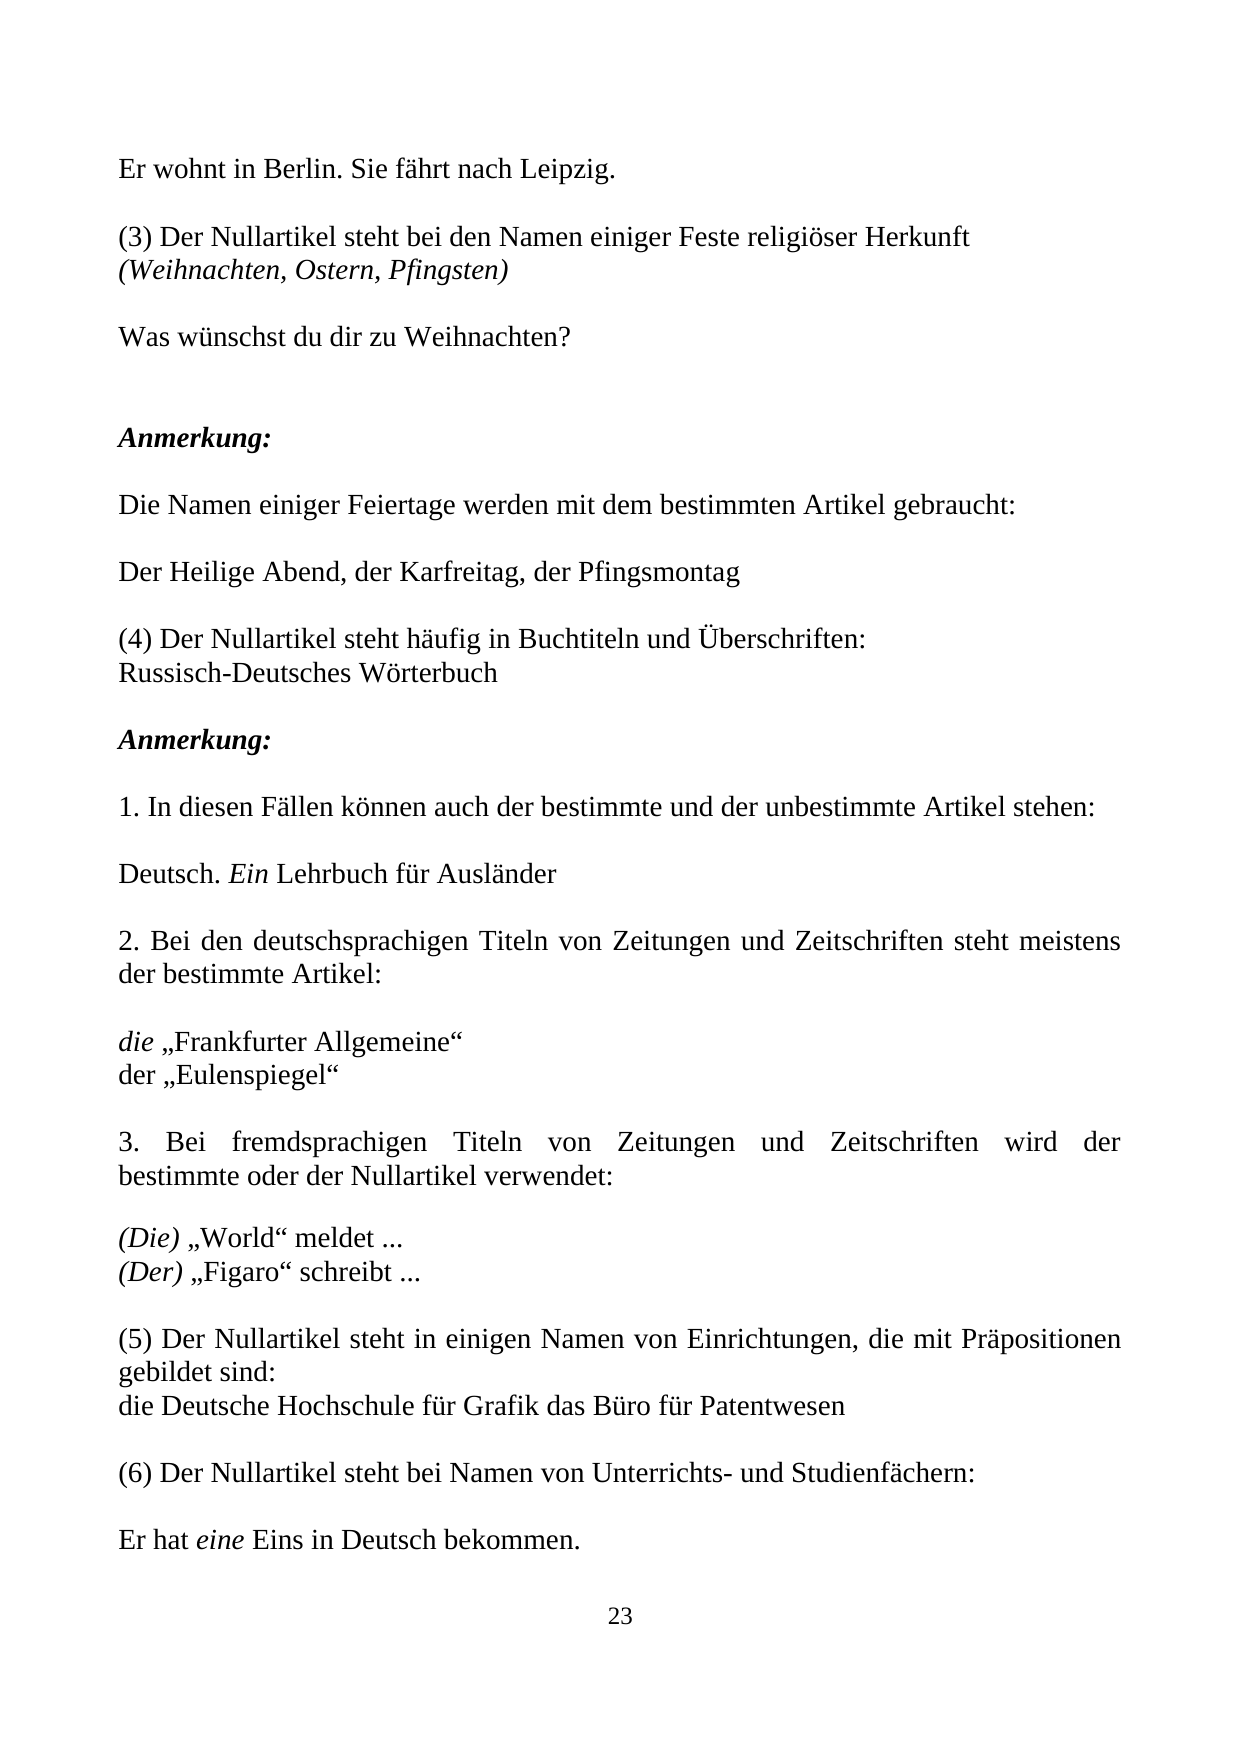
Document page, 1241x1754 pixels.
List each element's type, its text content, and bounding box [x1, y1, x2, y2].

text (Die) „World“ meldet ... [118, 1220, 1122, 1254]
text (3) Der Nullartikel steht bei den Namen einiger Feste religiöser Herkunft [118, 219, 1122, 252]
text Deutsch. Ein Lehrbuch für Ausländer [118, 856, 1122, 889]
text Anmerkung: [118, 420, 1122, 453]
text 2. Bei den deutschsprachigen Titeln von Zeitungen und Zeitschriften steht meistens der bestimmte Artikel: [118, 923, 1122, 990]
text die Deutsche Hochschule für Grafik das Büro für Patentwesen [118, 1388, 1122, 1421]
text 1. In diesen Fällen können auch der bestimmte und der unbestimmte Artikel stehen: [118, 789, 1122, 822]
text 3. Bei fremdsprachigen Titeln von Zeitungen und Zeitschriften wird der bestimmte oder der Nullartikel verwendet: [118, 1124, 1122, 1220]
text (Weihnachten, Ostern, Pfingsten) [118, 252, 1122, 286]
text (5) Der Nullartikel steht in einigen Namen von Einrichtungen, die mit Präpositionen gebildet sind: [118, 1321, 1122, 1388]
text (Der) „Figaro“ schreibt ... [118, 1254, 1122, 1287]
text der „Eulenspiegel“ [118, 1057, 1122, 1091]
text Russisch-Deutsches Wörterbuch [118, 655, 1122, 688]
text Was wünschst du dir zu Weihnachten? [118, 319, 1122, 353]
text (4) Der Nullartikel steht häufig in Buchtiteln und Überschriften: [118, 621, 1122, 655]
text die „Frankfurter Allgemeine“ [118, 1024, 1122, 1057]
text Anmerkung: [118, 722, 1122, 755]
text Die Namen einiger Feiertage werden mit dem bestimmten Artikel gebraucht: [118, 487, 1122, 521]
text Der Heilige Abend, der Karfreitag, der Pfingsmontag [118, 554, 1122, 588]
text Er hat eine Eins in Deutsch bekommen. [118, 1522, 1122, 1556]
text (6) Der Nullartikel steht bei Namen von Unterrichts- und Studienfächern: [118, 1455, 1122, 1488]
text Er wohnt in Berlin. Sie fährt nach Leipzig. [118, 152, 1122, 185]
